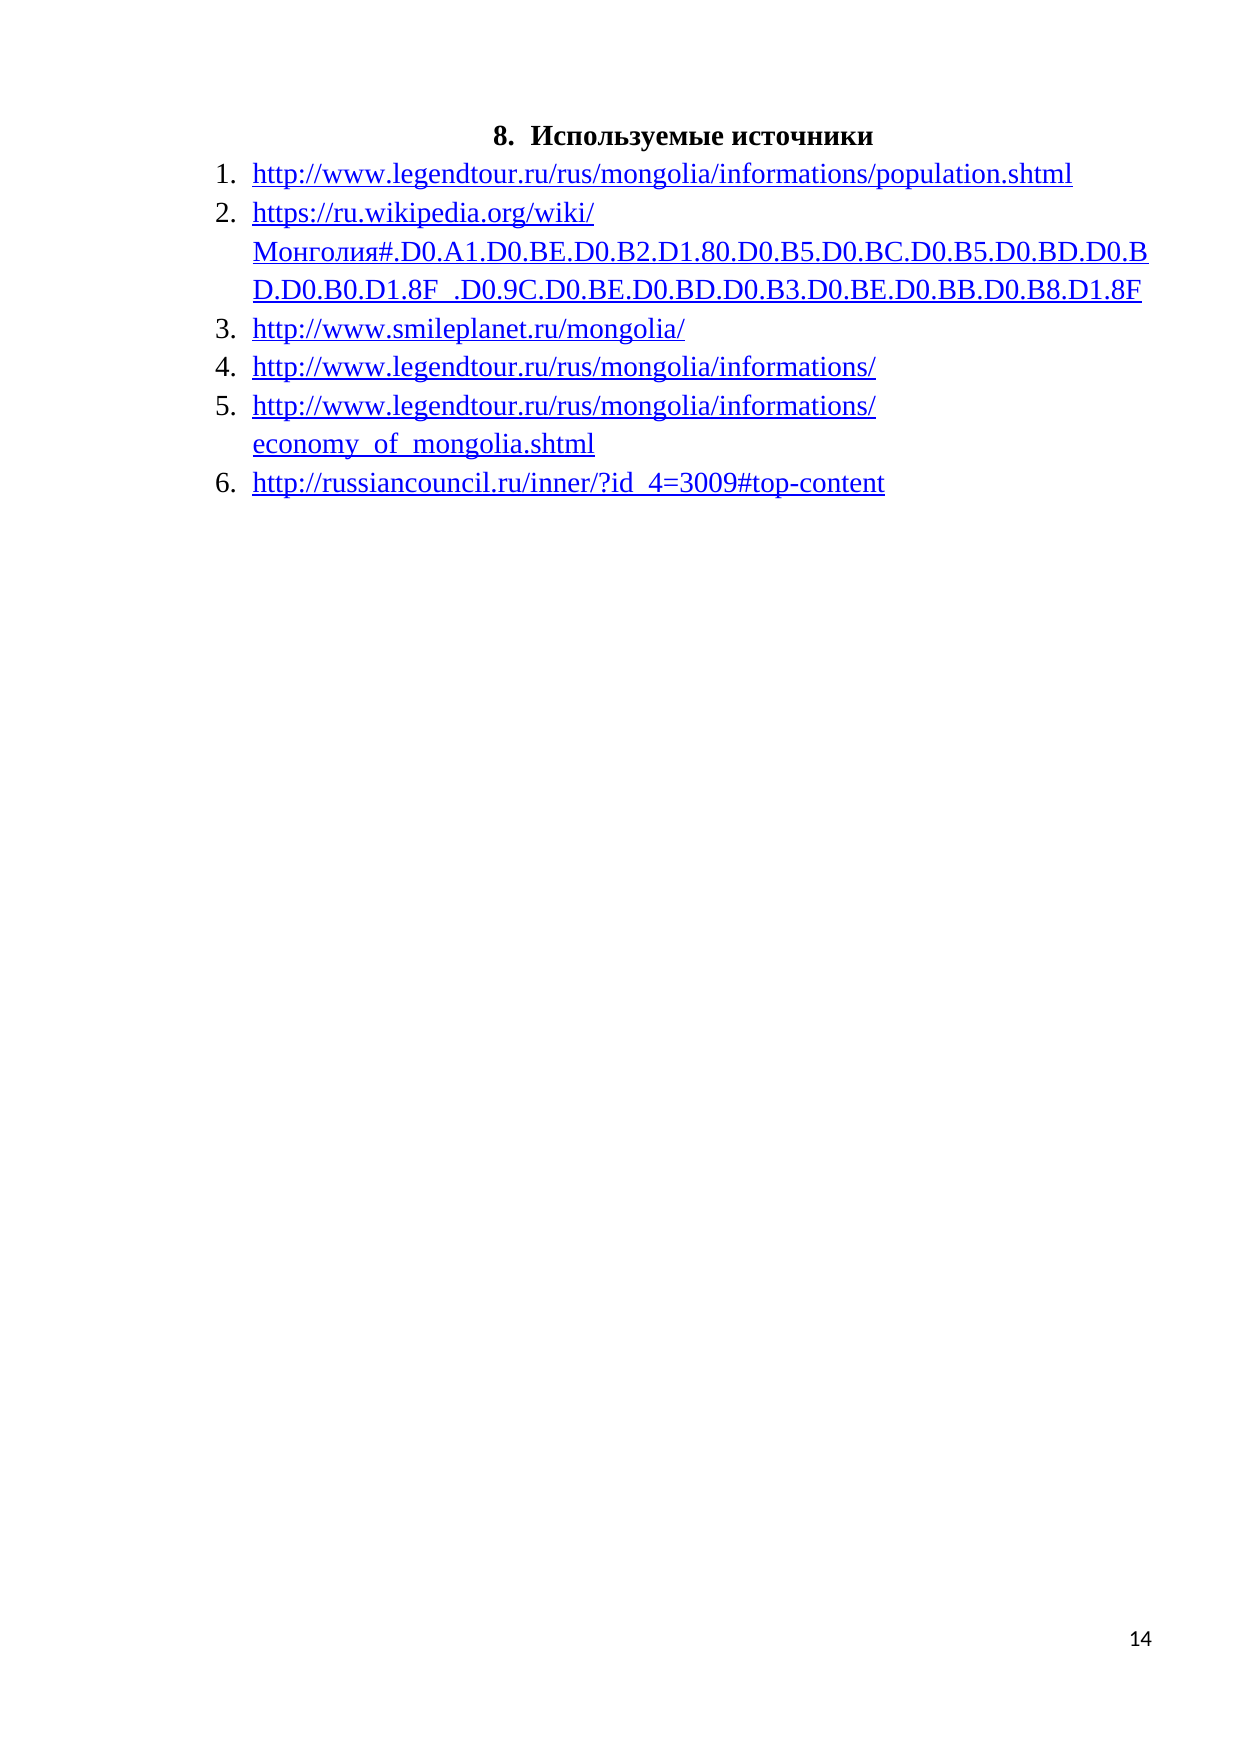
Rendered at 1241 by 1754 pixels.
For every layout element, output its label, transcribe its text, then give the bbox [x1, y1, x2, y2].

list Используемые источники [215, 118, 1152, 152]
list http://www.smileplanet.ru/mongolia/ [215, 311, 1152, 344]
list http://www.legendtour.ru/rus/mongolia/informations/population.shtml [215, 157, 1152, 190]
list http://russiancouncil.ru/inner/?id_4=3009#top-content [215, 465, 1152, 498]
list https://ru.wikipedia.org/wiki/Монголия#.D0.A1.D0.BE.D0.B2.D1.80.D0.B5.D0.BC.D0.B5.D0.BD.D0.BD.D0.B0.D1.8F_.D0.9C.D0.BE.D0.BD.D0.B3.D0.BE.D0.BB.D0.B8.D1.8F [215, 195, 1152, 306]
list http://www.legendtour.ru/rus/mongolia/informations/ [215, 349, 1152, 383]
list http://www.legendtour.ru/rus/mongolia/informations/economy_of_mongolia.shtml [215, 388, 1152, 460]
